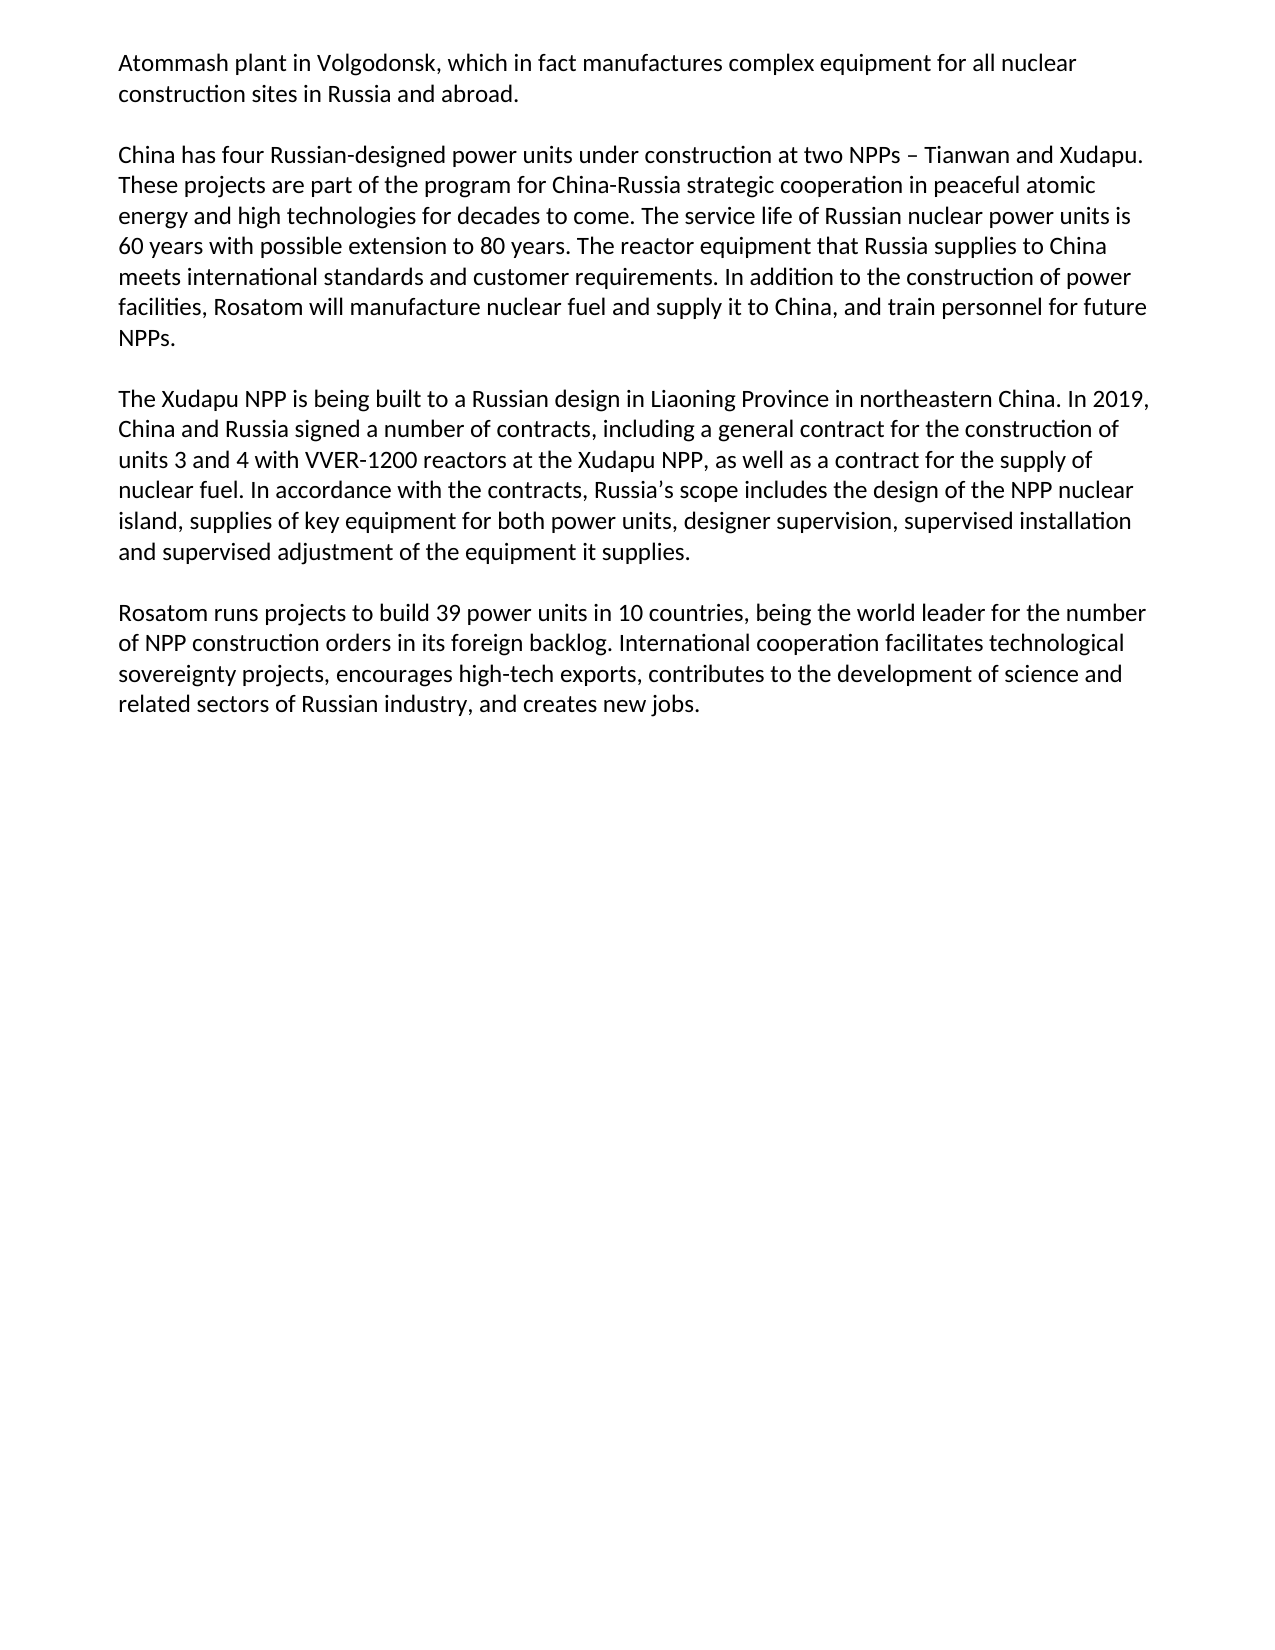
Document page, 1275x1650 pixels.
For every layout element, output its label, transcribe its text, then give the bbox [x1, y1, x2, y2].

text China has four Russian-designed power units under construction at two NPPs – Tianwan and Xudapu. These projects are part of the program for China-Russia strategic cooperation in peaceful atomic energy and high technologies for decades to come. The service life of Russian nuclear power units is 60 years with possible extension to 80 years. The reactor equipment that Russia supplies to China meets international standards and customer requirements. In addition to the construction of power facilities, Rosatom will manufacture nuclear fuel and supply it to China, and train personnel for future NPPs. [118, 139, 1157, 352]
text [118, 47, 1157, 108]
text Rosatom runs projects to build 39 power units in 10 countries, being the world leader for the number of NPP construction orders in its foreign backlog. International cooperation facilitates technological sovereignty projects, encourages high-tech exports, contributes to the development of science and related sectors of Russian industry, and creates new jobs. [118, 597, 1157, 719]
text The Xudapu NPP is being built to a Russian design in Liaoning Province in northeastern China. In 2019, China and Russia signed a number of contracts, including a general contract for the construction of units 3 and 4 with VVER-1200 reactors at the Xudapu NPP, as well as a contract for the supply of nuclear fuel. In accordance with the contracts, Russia’s scope includes the design of the NPP nuclear island, supplies of key equipment for both power units, designer supervision, supervised installation and supervised adjustment of the equipment it supplies. [118, 383, 1157, 566]
